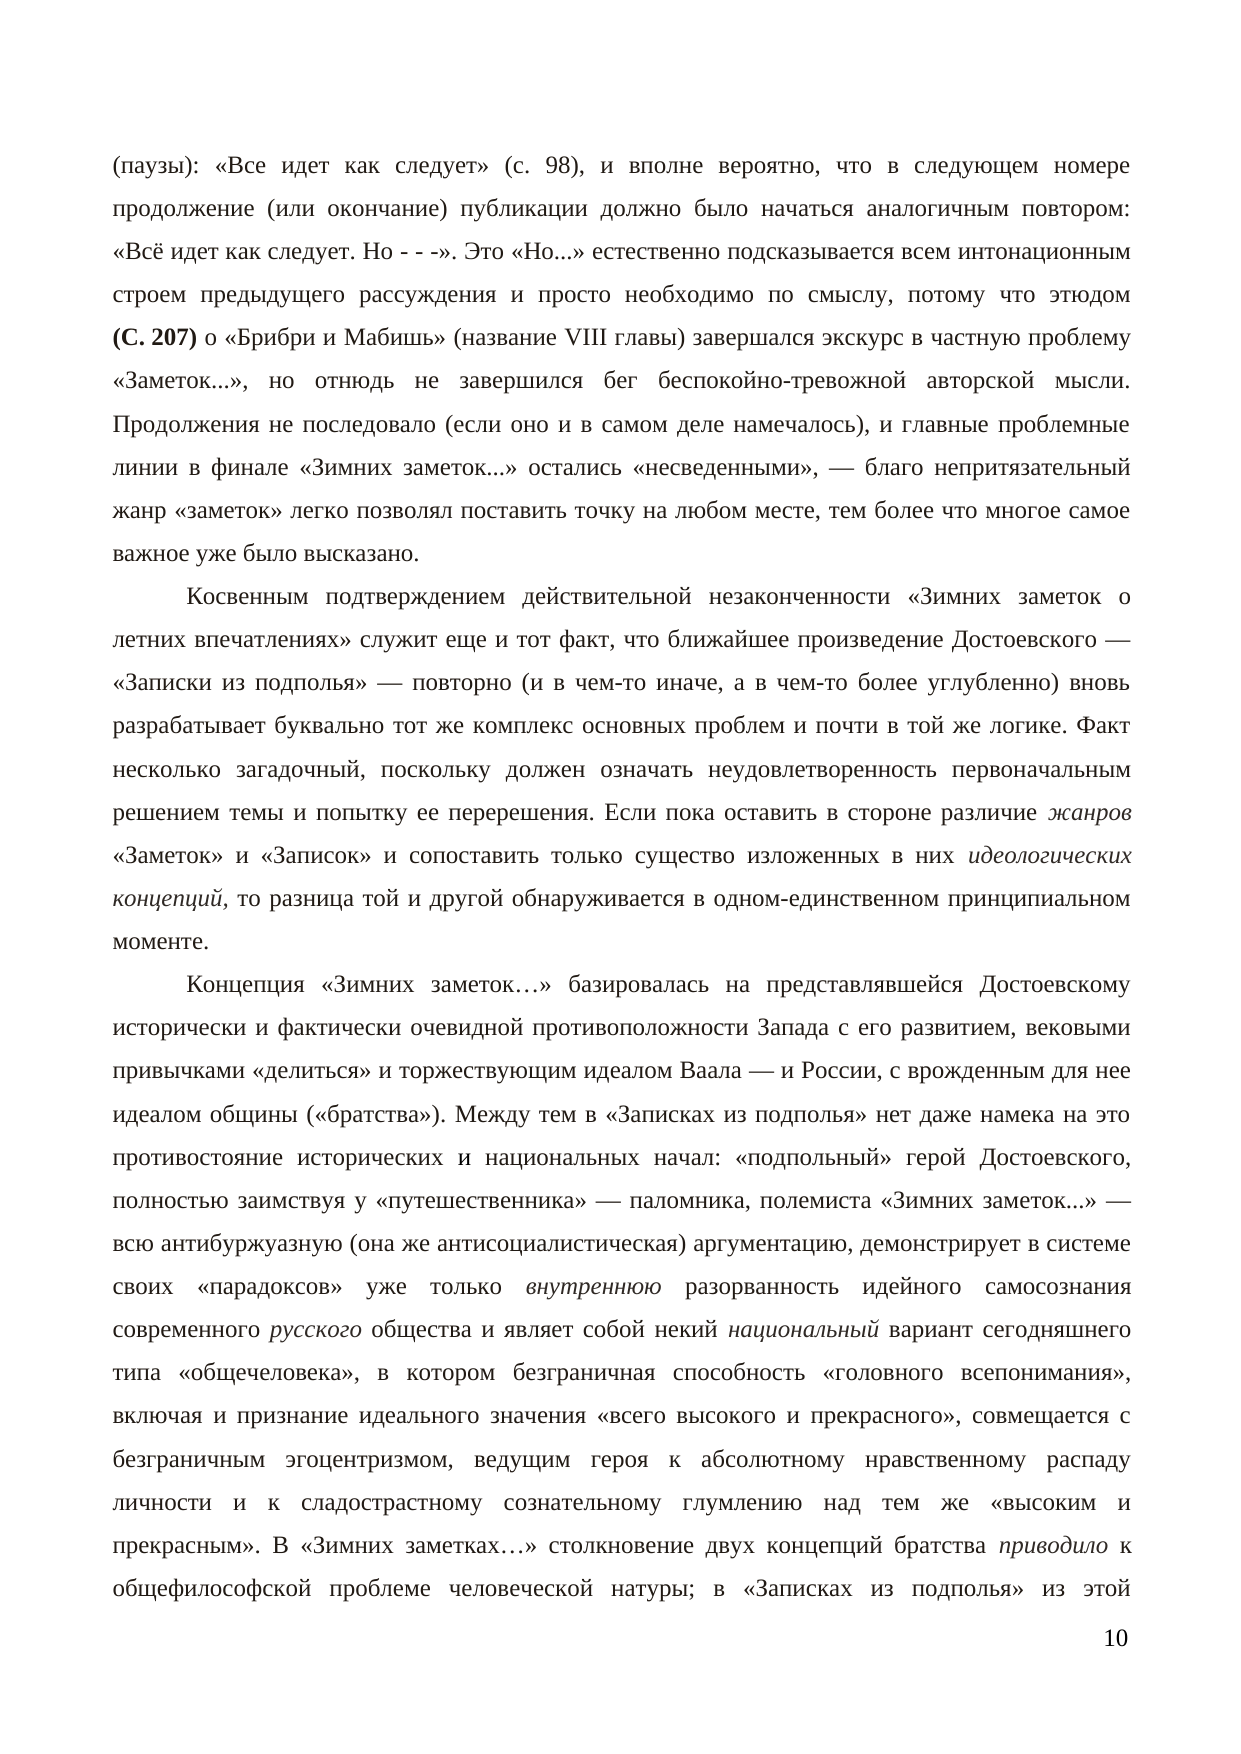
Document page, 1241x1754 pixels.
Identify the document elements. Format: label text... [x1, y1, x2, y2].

text Косвенным подтверждением действительной незаконченности «Зимних заметок о летних впечатлениях» служит еще и тот факт, что ближайшее произведение Достоевского — «Записки из подполья» — повторно (и в чем-то иначе, а в чем-то более углубленно) вновь разрабатывает буквально тот же комплекс основных проблем и почти в той же логике. Факт несколько загадочный, поскольку должен означать неудовлетворенность первоначальным решением темы и попытку ее перерешения. Если пока оставить в стороне различие жанров «Заметок» и «Записок» и сопоставить только существо изложенных в них идеологических концепций, то разница той и другой обнаруживается в одном-единственном принципиальном моменте. [112, 581, 1132, 955]
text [112, 969, 1132, 1602]
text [112, 150, 1132, 567]
